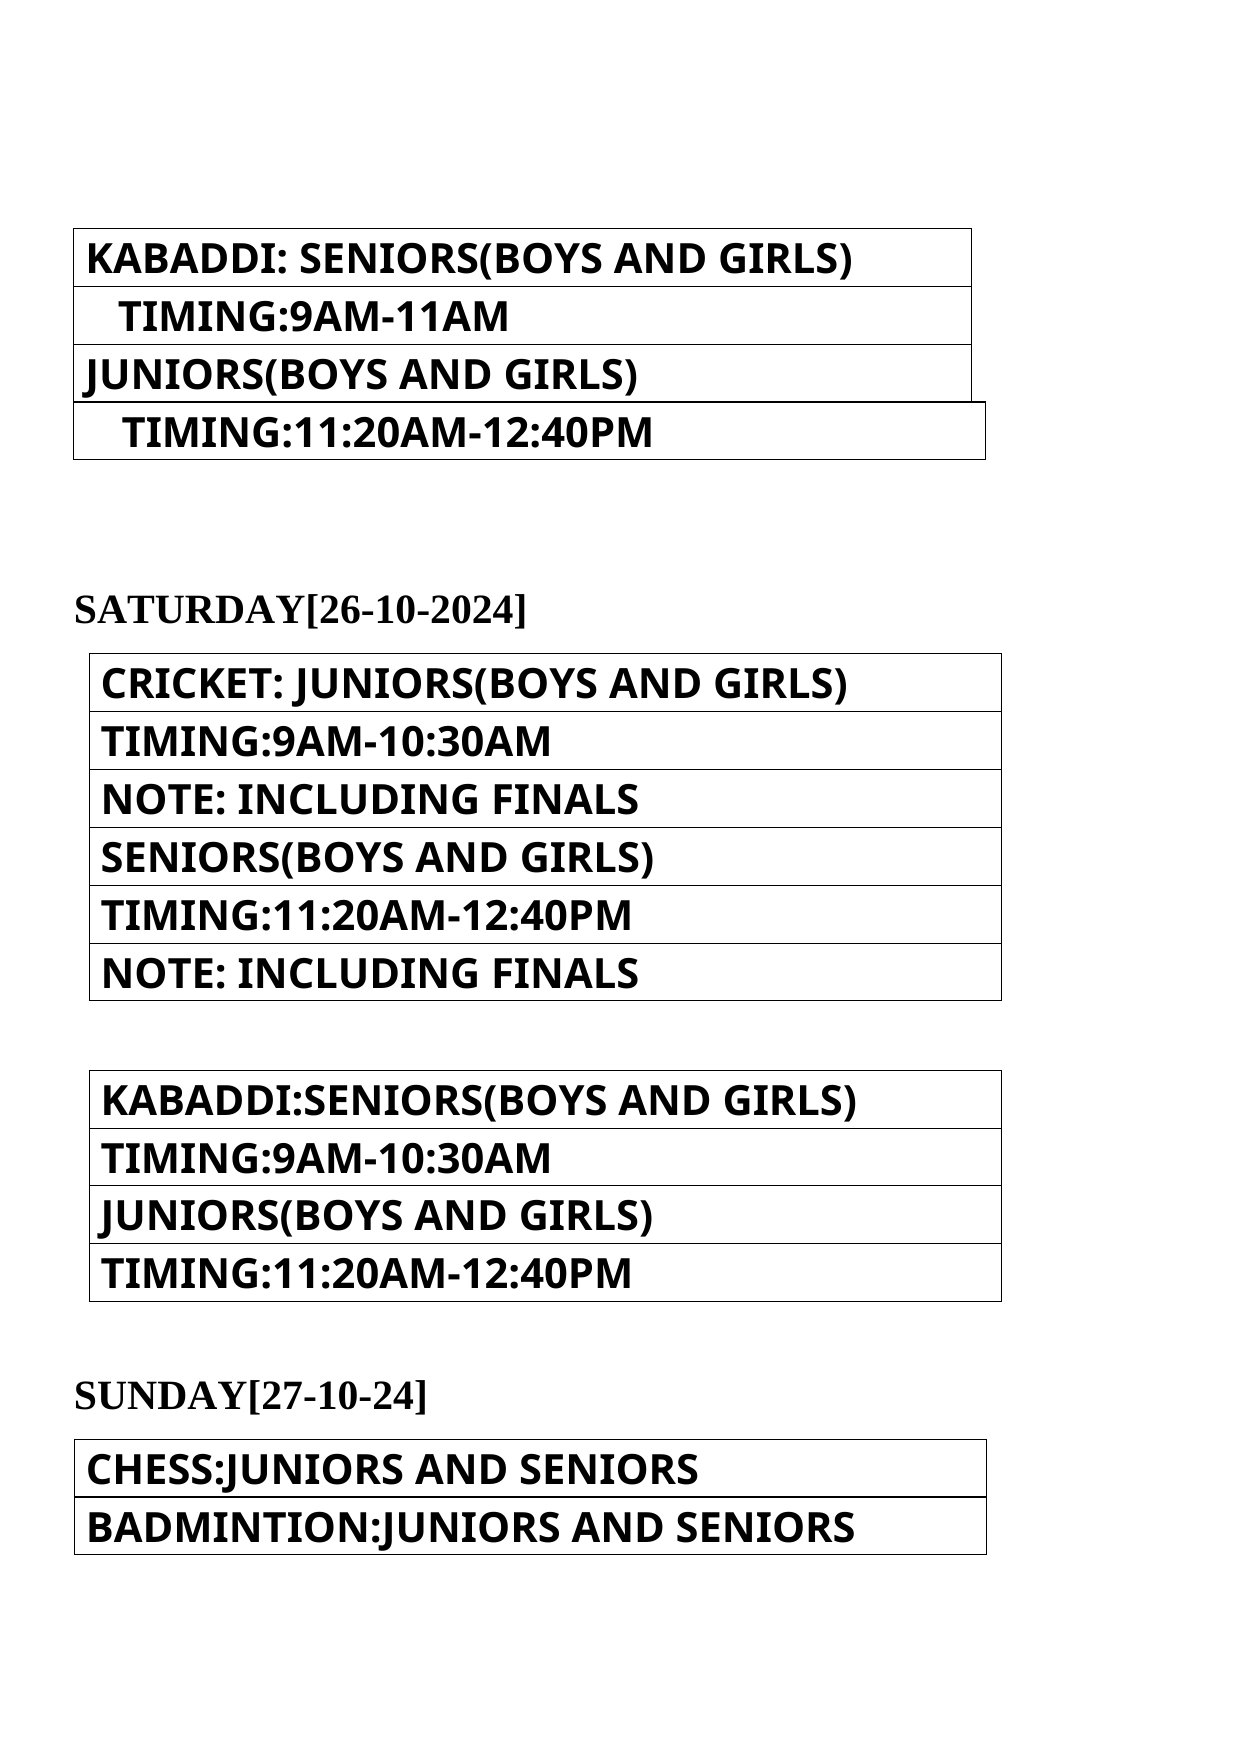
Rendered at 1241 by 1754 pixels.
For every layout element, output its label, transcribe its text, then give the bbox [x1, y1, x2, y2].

table_header CHESS:JUNIORS AND SENIORS [75, 1440, 986, 1496]
table_cell SENIORS(BOYS AND GIRLS) [90, 828, 1001, 884]
table_header CRICKET: JUNIORS(BOYS AND GIRLS) [90, 654, 1001, 711]
table_cell TIMING:11:20AM-12:40PM [90, 886, 1001, 942]
text SUNDAY[27-10-24] [74, 1370, 1090, 1418]
table_cell TIMING:11:20AM-12:40PM [90, 1244, 1001, 1301]
text SATURDAY[26-10-2024] [74, 585, 1090, 633]
table_cell NOTE: INCLUDING FINALS [90, 944, 1001, 1000]
table_cell NOTE: INCLUDING FINALS [90, 770, 1001, 827]
table_cell TIMING:9AM-10:30AM [90, 1129, 1001, 1185]
table_cell JUNIORS(BOYS AND GIRLS) [90, 1186, 1001, 1243]
table_header KABADDI:SENIORS(BOYS AND GIRLS) [90, 1071, 1001, 1127]
table_header KABADDI: SENIORS(BOYS AND GIRLS) [74, 229, 971, 286]
table_cell TIMING:9AM-10:30AM [90, 712, 1001, 769]
table_cell JUNIORS(BOYS AND GIRLS) [74, 345, 971, 401]
table_cell TIMING:11:20AM-12:40PM [74, 403, 985, 459]
table_cell BADMINTION:JUNIORS AND SENIORS [75, 1498, 986, 1554]
table_cell TIMING:9AM-11AM [74, 287, 971, 343]
